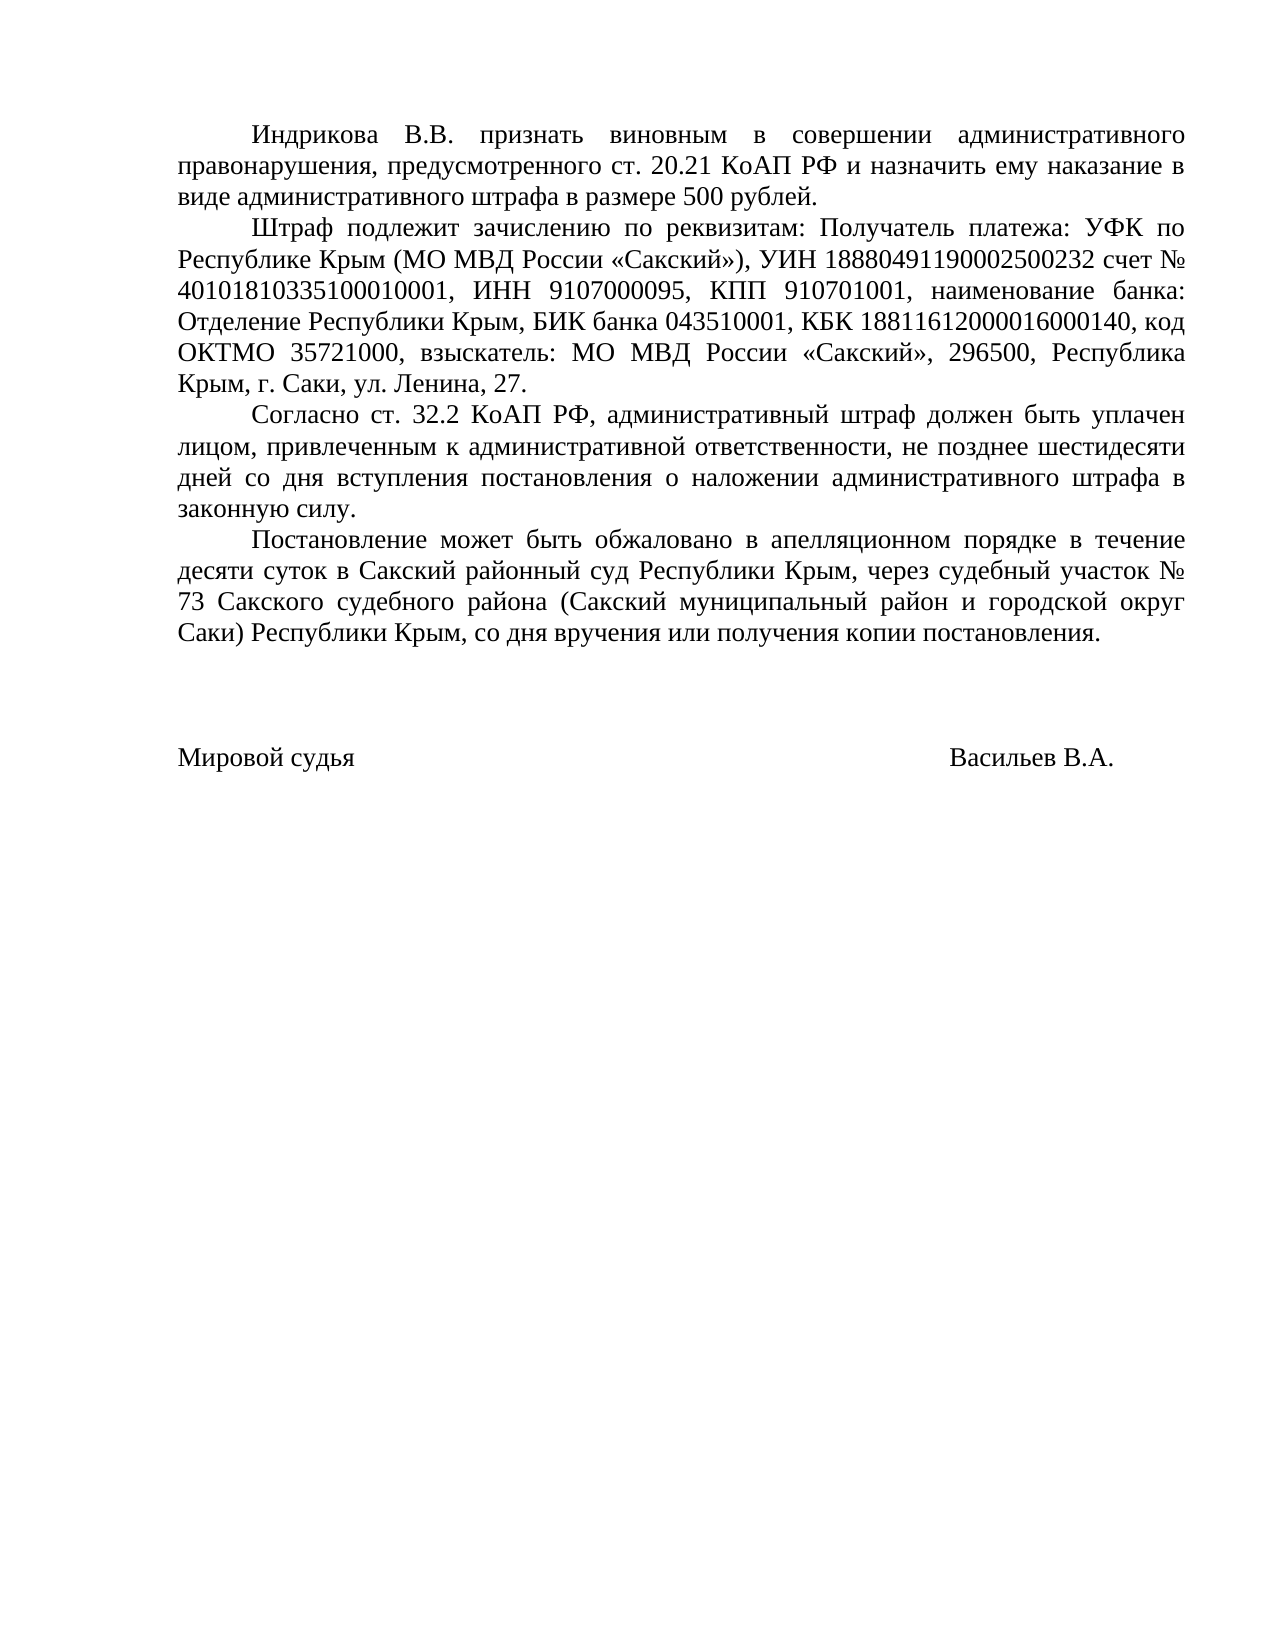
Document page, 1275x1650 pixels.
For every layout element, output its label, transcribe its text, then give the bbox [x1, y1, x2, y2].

text Согласно ст. 32.2 КоАП РФ, административный штраф должен быть уплачен лицом, привлеченным к административной ответственности, не позднее шестидесяти дней со дня вступления постановления о наложении административного штрафа в законную силу. [177, 398, 1186, 523]
text Постановление может быть обжаловано в апелляционном порядке в течение десяти суток в Сакский районный суд Республики Крым, через судебный участок № 73 Сакского судебного района (Сакский муниципальный район и городской округ Саки) Республики Крым, со дня вручения или получения копии постановления. [177, 523, 1186, 648]
text Индрикова В.В. признать виновным в совершении административного правонарушения, предусмотренного ст. 20.21 КоАП РФ и назначить ему наказание в виде административного штрафа в размере 500 рублей. [177, 118, 1186, 212]
text Штраф подлежит зачислению по реквизитам: Получатель платежа: УФК по Республике Крым (МО МВД России «Сакский»), УИН 18880491190002500232 счет № 40101810335100010001, ИНН 9107000095, КПП 910701001, наименование банка: Отделение Республики Крым, БИК банка 043510001, КБК 18811612000016000140, код ОКТМО 35721000, взыскатель: МО МВД России «Сакский», 296500, Республика Крым, г. Саки, ул. Ленина, 27. [177, 212, 1186, 398]
text Мировой судья Васильев В.А. [177, 741, 1186, 772]
